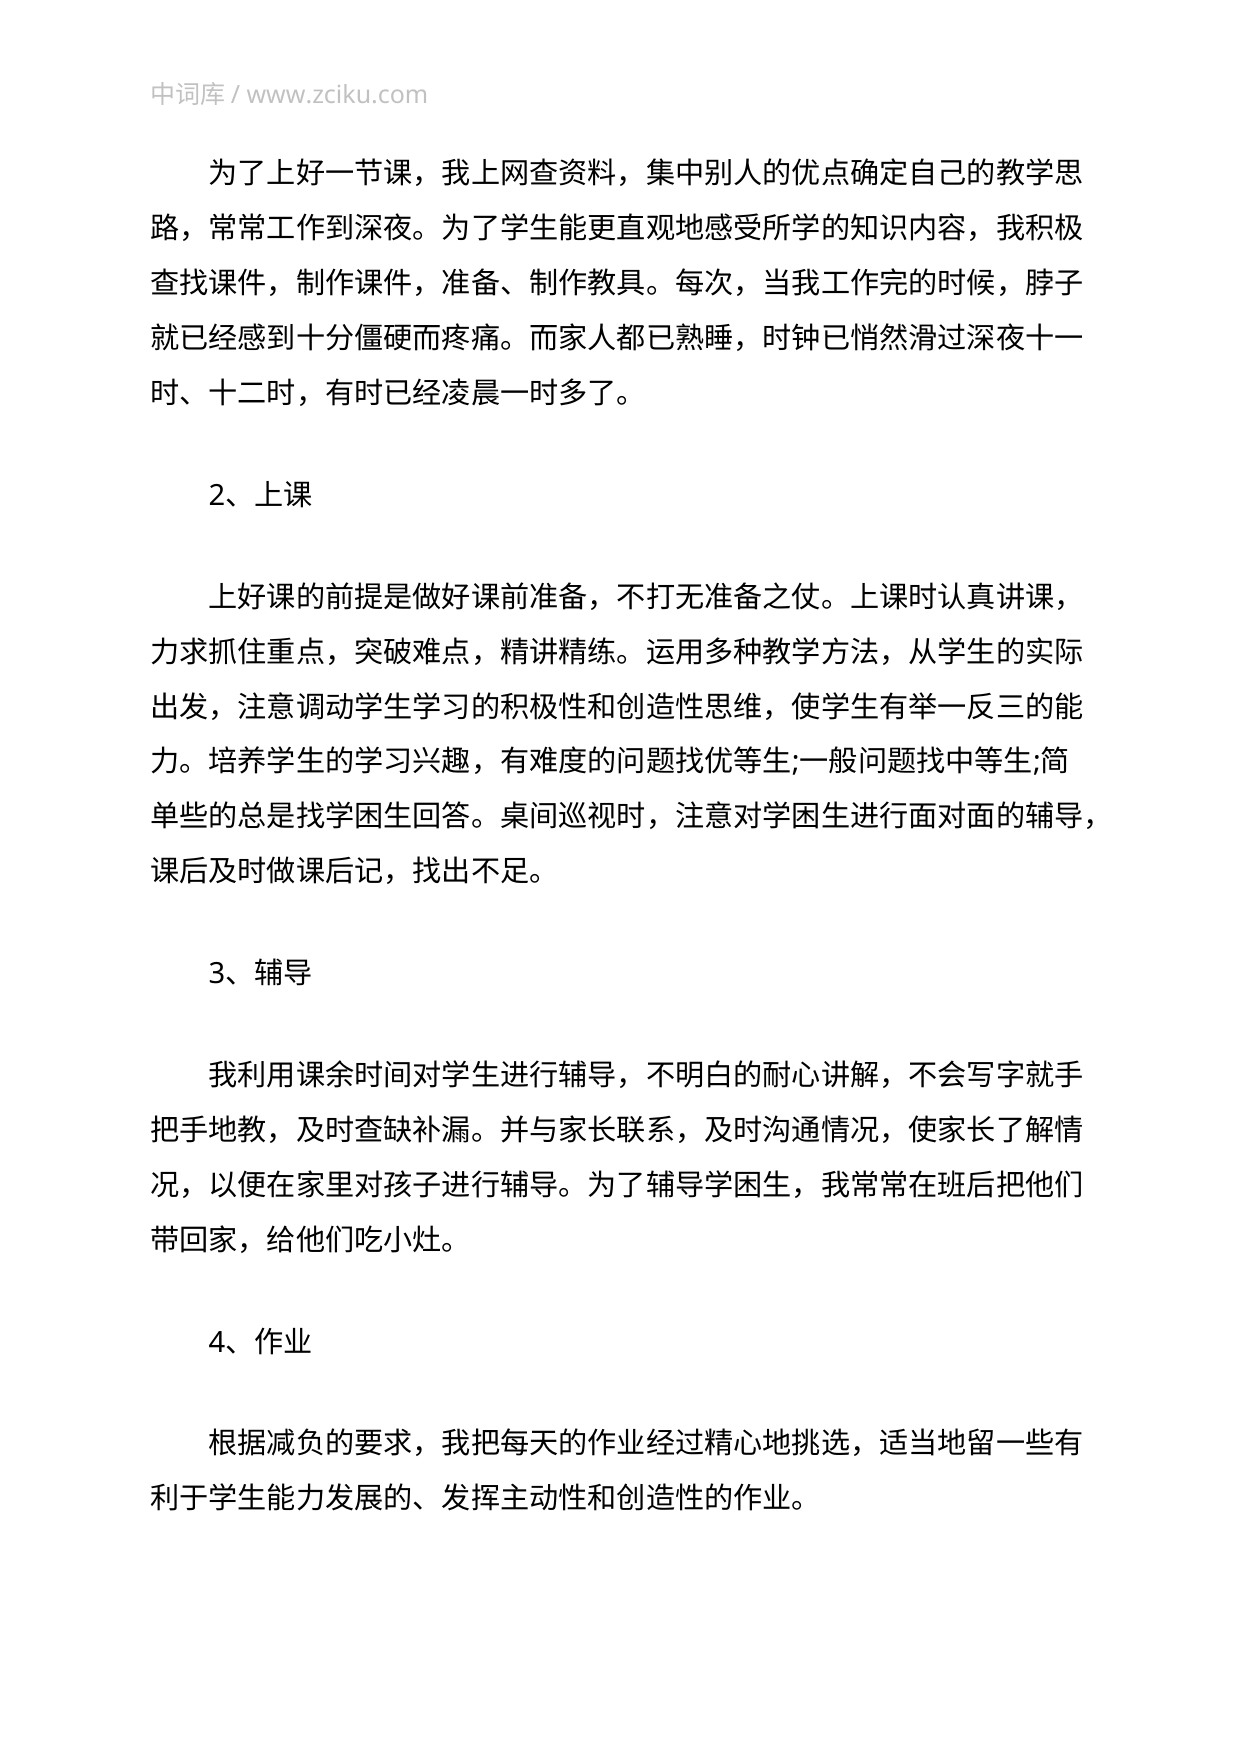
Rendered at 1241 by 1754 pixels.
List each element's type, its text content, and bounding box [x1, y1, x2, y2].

text 我利用课余时间对学生进行辅导，不明白的耐心讲解，不会写字就手把手地教，及时查缺补漏。并与家长联系，及时沟通情况，使家长了解情况，以便在家里对孩子进行辅导。为了辅导学困生，我常常在班后把他们带回家，给他们吃小灶。 [150, 1052, 1090, 1259]
text 2、上课 [150, 471, 1090, 514]
text 上好课的前提是做好课前准备，不打无准备之仗。上课时认真讲课，力求抓住重点，突破难点，精讲精练。运用多种教学方法，从学生的实际出发，注意调动学生学习的积极性和创造性思维，使学生有举一反三的能力。培养学生的学习兴趣，有难度的问题找优等生;一般问题找中等生;简单些的总是找学困生回答。桌间巡视时，注意对学困生进行面对面的辅导，课后及时做课后记，找出不足。 [150, 573, 1090, 890]
text 为了上好一节课，我上网查资料，集中别人的优点确定自己的教学思路，常常工作到深夜。为了学生能更直观地感受所学的知识内容，我积极查找课件，制作课件，准备、制作教具。每次，当我工作完的时候，脖子就已经感到十分僵硬而疼痛。而家人都已熟睡，时钟已悄然滑过深夜十一时、十二时，有时已经凌晨一时多了。 [150, 150, 1090, 412]
text 4、作业 [150, 1318, 1090, 1361]
text 3、辅导 [150, 950, 1090, 992]
text 根据减负的要求，我把每天的作业经过精心地挑选，适当地留一些有利于学生能力发展的、发挥主动性和创造性的作业。 [150, 1420, 1090, 1517]
